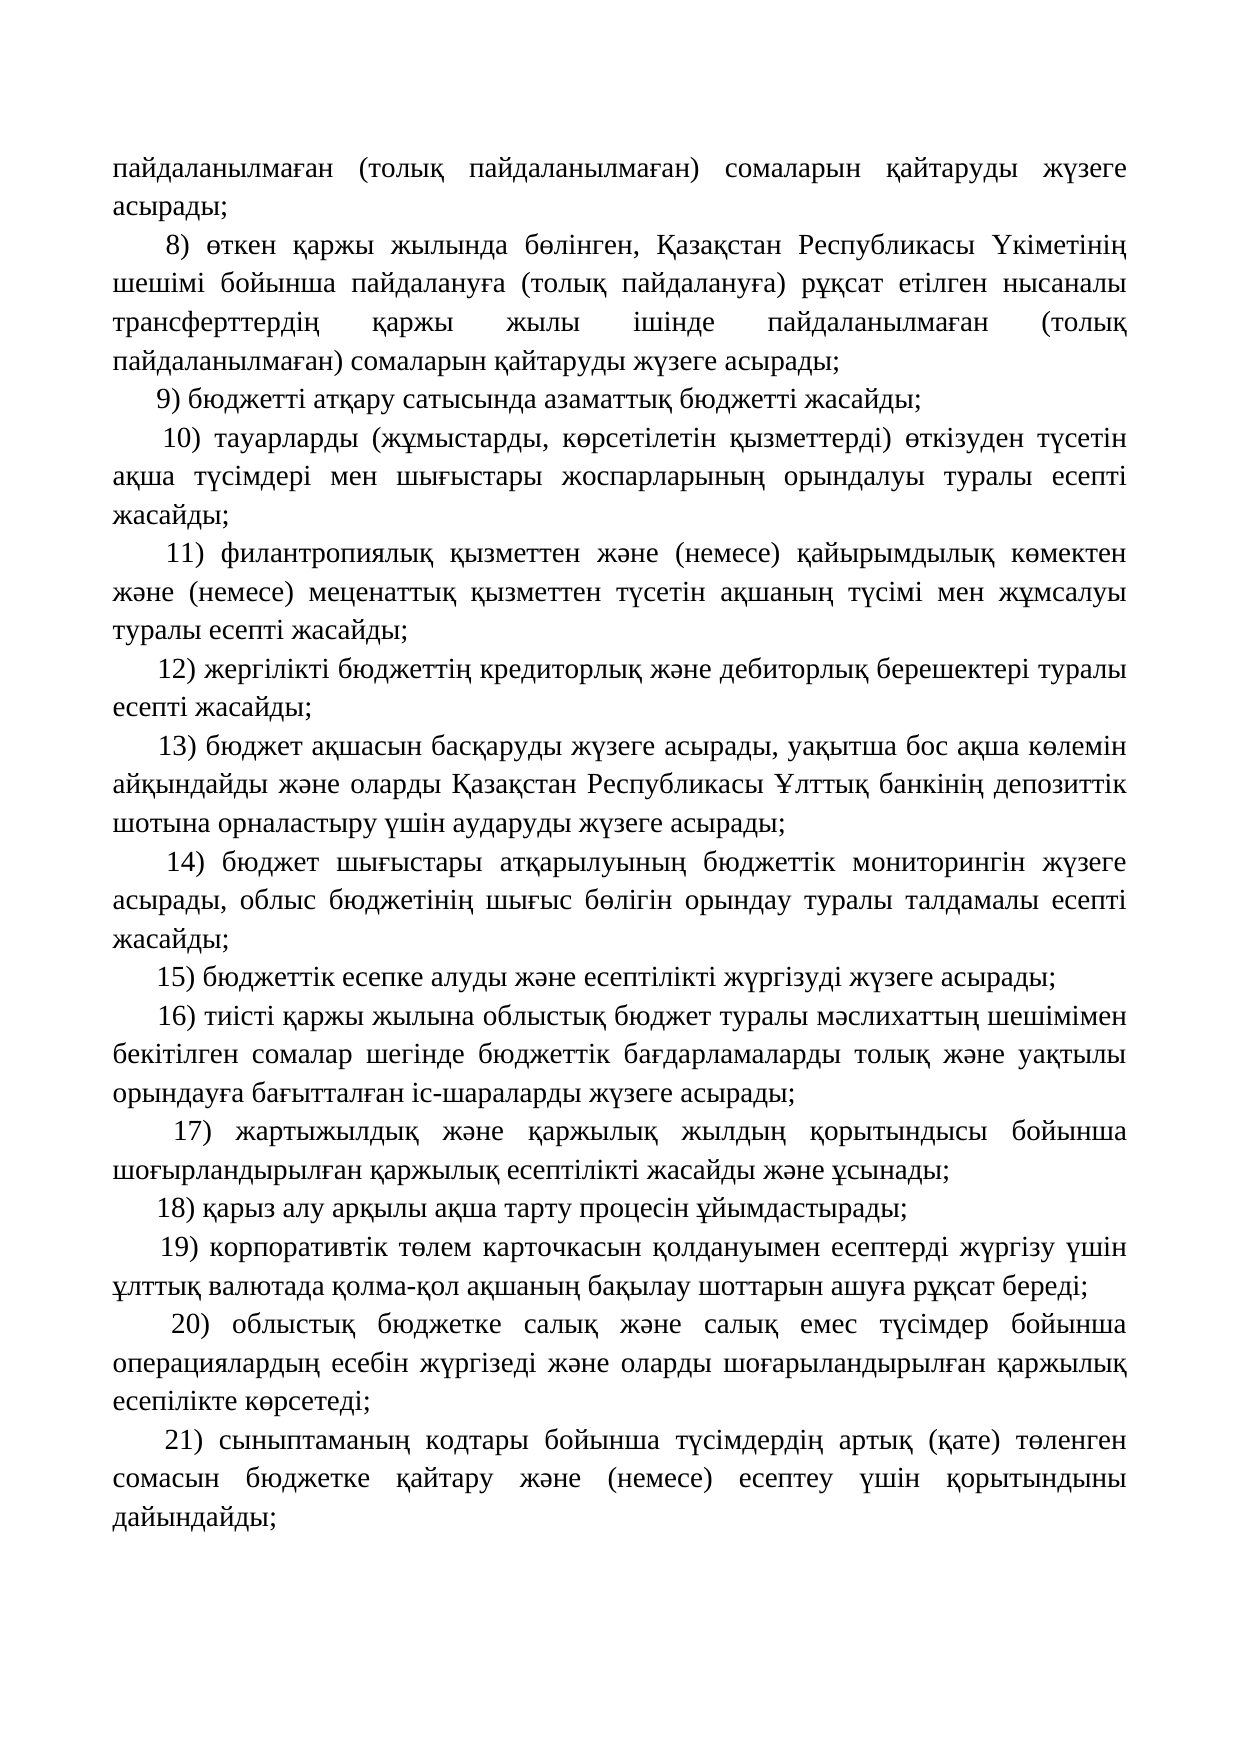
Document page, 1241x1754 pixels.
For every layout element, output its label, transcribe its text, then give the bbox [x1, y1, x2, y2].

text 14) бюджет шығыстары атқарылуының бюджеттік мониторингін жүзеге асырады, облыс бюджетінің шығыс бөлігін орындау туралы талдамалы есепті жасайды; [112, 844, 1128, 954]
text 16) тиісті қаржы жылына облыстық бюджет туралы мәслихаттың шешімімен бекітілген сомалар шегінде бюджеттік бағдарламаларды толық және уақтылы орындауға бағытталған іс-шараларды жүзеге асырады; [112, 998, 1128, 1108]
text 20) облыстық бюджетке салық және салық емес түсімдер бойынша операциялардың есебін жүргізеді және оларды шоғарыландырылған қаржылық есепілікте көрсетеді; [112, 1306, 1128, 1417]
text 17) жартыжылдық және қаржылық жылдың қорытындысы бойынша шоғырландырылған қаржылық есептілікті жасайды және ұсынады; [112, 1113, 1128, 1186]
text 15) бюджеттік есепке алуды және есептілікті жүргізуді жүзеге асырады; [112, 959, 1128, 993]
text 21) сыныптаманың кодтары бойынша түсiмдердiң артық (қате) төленген сомасын бюджетке қайтару және (немесе) есептеу үшін қорытындыны дайындайды; [112, 1422, 1128, 1532]
text 8) өткен қаржы жылында бөлінген, Қазақстан Республикасы Үкіметінің шешімі бойынша пайдалануға (толық пайдалануға) рұқсат етілген нысаналы трансферттердің қаржы жылы ішінде пайдаланылмаған (толық пайдаланылмаған) сомаларын қайтаруды жүзеге асырады; [112, 227, 1128, 376]
text 11) филантропиялық қызметтен және (немесе) қайырымдылық көмектен және (немесе) меценаттық қызметтен түсетін ақшаның түсімі мен жұмсалуы туралы есепті жасайды; [112, 535, 1128, 646]
text 10) тауарларды (жұмыстарды, көрсетілетін қызметтерді) өткізуден түсетін ақша түсімдері мен шығыстары жоспарларының орындалуы туралы есепті жасайды; [112, 420, 1128, 530]
text 19) корпоративтік төлем карточкасын қолдануымен есептерді жүргізу үшін ұлттық валютада қолма-қол ақшаның бақылау шоттарын ашуға рұқсат береді; [112, 1229, 1128, 1301]
text 18) қарыз алу арқылы ақша тарту процесін ұйымдастырады; [112, 1191, 1128, 1224]
text 13) бюджет ақшасын басқаруды жүзеге асырады, уақытша бос ақша көлемін айқындайды және оларды Қазақстан Республикасы Ұлттық банкінің депозиттік шотына орналастыру үшін аударуды жүзеге асырады; [112, 728, 1128, 839]
text 9) бюджетті атқару сатысында азаматтық бюджетті жасайды; [112, 381, 1128, 415]
text 12) жергілікті бюджеттің кредиторлық және дебиторлық берешектері туралы есепті жасайды; [112, 651, 1128, 723]
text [112, 150, 1128, 222]
